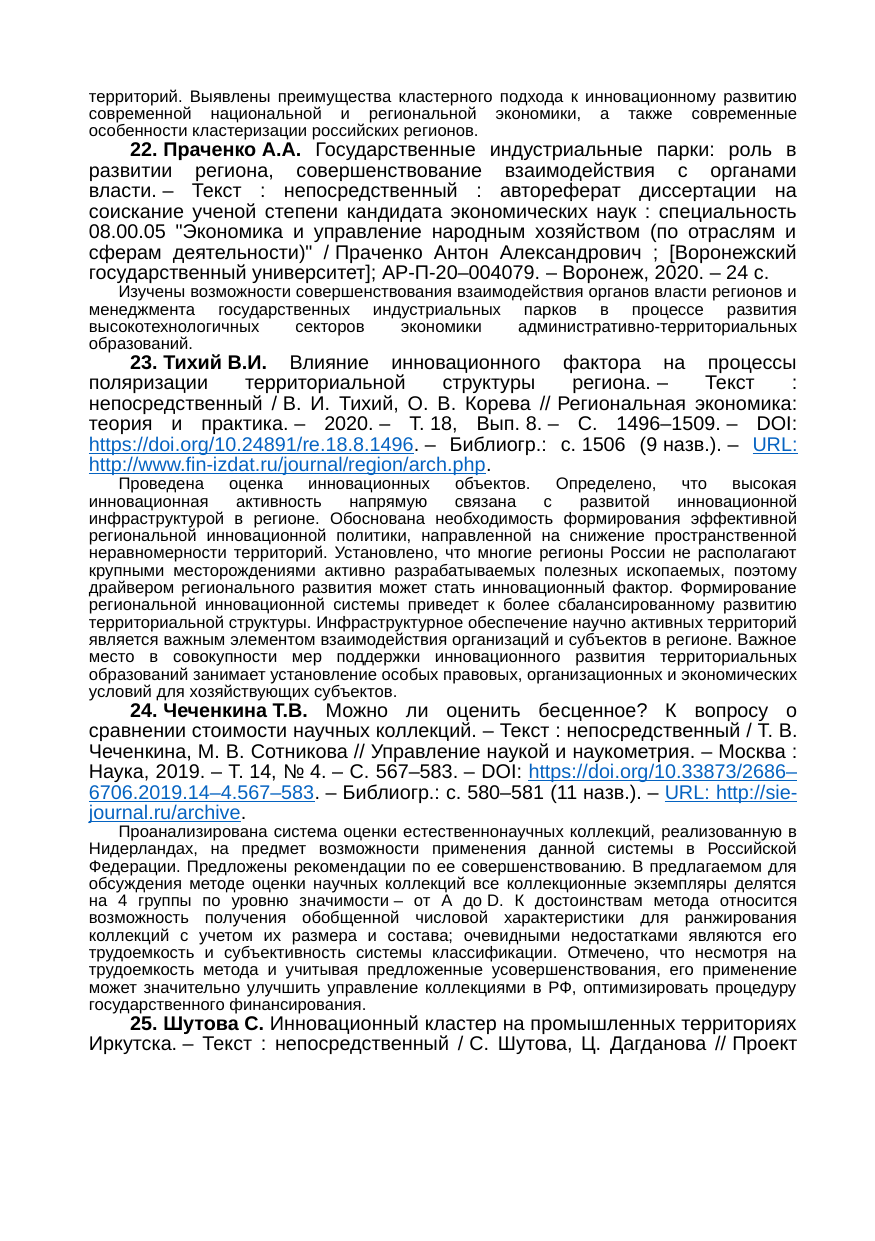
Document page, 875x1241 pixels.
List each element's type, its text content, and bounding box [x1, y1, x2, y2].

text 24. Чеченкина Т.В. Можно ли оценить бесценное? К вопросу о сравнении стоимости научных коллекций. ‒ Текст : непосредственный / Т. В. Чеченкина, М. В. Сотникова // Управление наукой и наукометрия. ‒ Москва : Наука, 2019. ‒ Т. 14, № 4. ‒ C. 567‒583. ‒ DOI: https://doi.org/10.33873/2686‒6706.2019.14‒4.567‒583. ‒ Библиогр.: с. 580‒581 (11 назв.). ‒ URL: http://sie-journal.ru/archive. [89, 701, 797, 824]
text Изучены возможности совершенствования взаимодействия органов власти регионов и менеджмента государственных индустриальных парков в процессе развития высокотехнологичных секторов экономики административно-территориальных образований. [89, 284, 797, 353]
text Проанализирована система оценки естественнонаучных коллекций, реализованную в Нидерландах, на предмет возможности применения данной системы в Российской Федерации. Предложены рекомендации по ее совершенствованию. В предлагаемом для обсуждения методе оценки научных коллекций все коллекционные экземпляры делятся на 4 группы по уровню значимости ‒ от A до D. К достоинствам метода относится возможность получения обобщенной числовой характеристики для ранжирования коллекций с учетом их размера и состава; очевидными недостатками являются его трудоемкость и субъективность системы классификации. Отмечено, что несмотря на трудоемкость метода и учитывая предложенные усовершенствования, его применение может значительно улучшить управление коллекциями в РФ, оптимизировать процедуру государственного финансирования. [89, 824, 797, 1014]
text 22. Праченко А.А. Государственные индустриальные парки: роль в развитии региона, совершенствование взаимодействия с органами власти. ‒ Текст : непосредственный : автореферат диссертации на соискание ученой степени кандидата экономических наук : специальность 08.00.05 "Экономика и управление народным хозяйством (по отраслям и сферам деятельности)" / Праченко Антон Александрович ; [Воронежский государственный университет]; АР-П-20‒004079. ‒ Воронеж, 2020. ‒ 24 с. [89, 140, 797, 284]
text 23. Тихий В.И. Влияние инновационного фактора на процессы поляризации территориальной структуры региона. ‒ Текст : непосредственный / В. И. Тихий, О. В. Корева // Региональная экономика: теория и практика. ‒ 2020. ‒ Т. 18, Вып. 8. ‒ C. 1496‒1509. ‒ DOI: https://doi.org/10.24891/re.18.8.1496. ‒ Библиогр.: с. 1506 (9 назв.). ‒ URL: http://www.fin-izdat.ru/journal/region/arch.php. [89, 353, 797, 476]
text Проведена оценка инновационных объектов. Определено, что высокая инновационная активность напрямую связана с развитой инновационной инфраструктурой в регионе. Обоснована необходимость формирования эффективной региональной инновационной политики, направленной на снижение пространственной неравномерности территорий. Установлено, что многие регионы России не располагают крупными месторождениями активно разрабатываемых полезных ископаемых, поэтому драйвером регионального развития может стать инновационный фактор. Формирование региональной инновационной системы приведет к более сбалансированному развитию территориальной структуры. Инфраструктурное обеспечение научно активных территорий является важным элементом взаимодействия организаций и субъектов в регионе. Важное место в совокупности мер поддержки инновационного развития территориальных образований занимает установление особых правовых, организационных и экономических условий для хозяйствующих субъектов. [89, 476, 797, 701]
